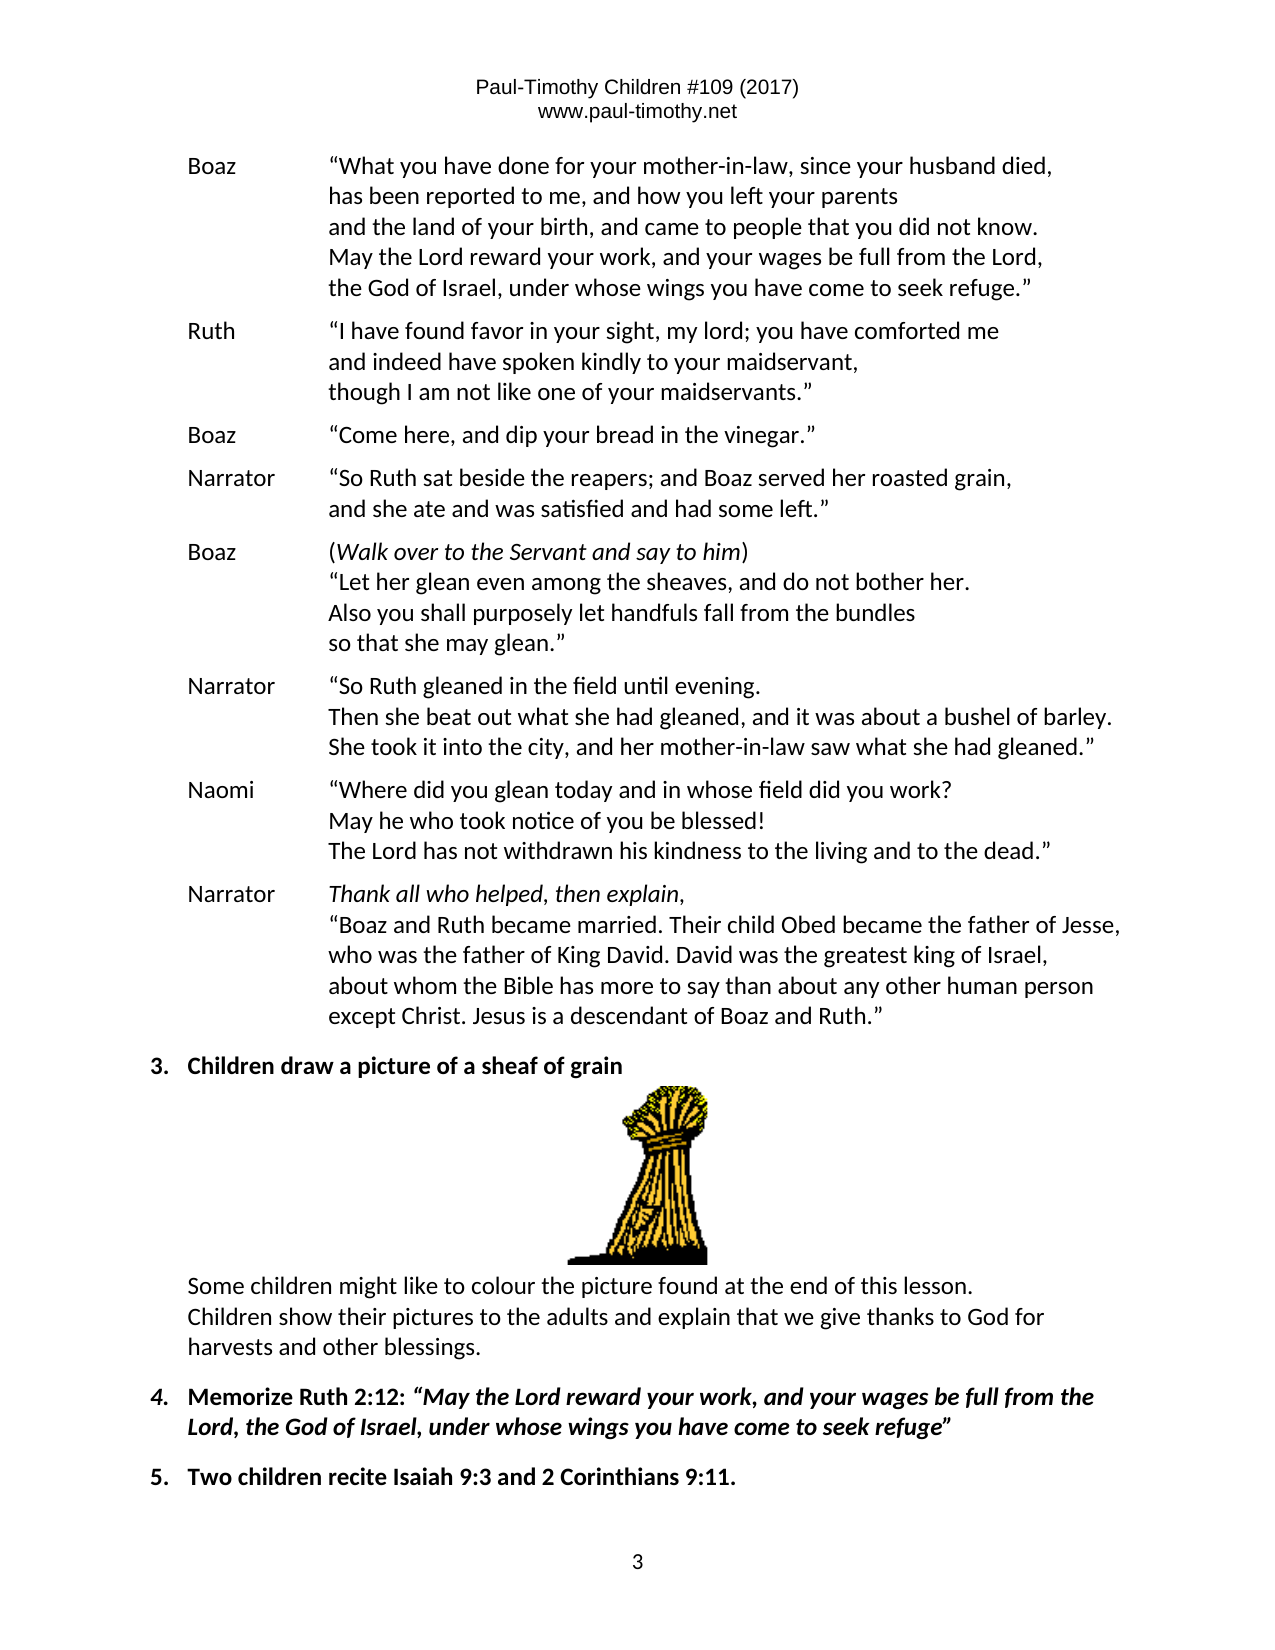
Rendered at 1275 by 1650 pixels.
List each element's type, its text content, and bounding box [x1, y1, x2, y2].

text Two children recite Isaiah 9:3 and 2 Corinthians 9:11. [150, 1461, 1125, 1491]
text Boaz (Walk over to the Servant and say to him) “Let her glean even among the sheaves, and do not bother her. Also you shall purposely let handfuls fall from the bundles so that she may glean.” [187, 536, 1125, 658]
picture [567, 1086, 708, 1265]
text Narrator Thank all who helped, then explain, “Boaz and Ruth became married. Their child Obed became the father of Jesse, who was the father of King David. David was the greatest king of Israel, about whom the Bible has more to say than about any other human person except Christ. Jesus is a descendant of Boaz and Ruth.” [187, 878, 1125, 1031]
text Naomi “Where did you glean today and in whose field did you work? May he who took notice of you be blessed! The Lord has not withdrawn his kindness to the living and to the dead.” [187, 774, 1125, 866]
text Narrator “So Ruth gleaned in the field until evening. Then she beat out what she had gleaned, and it was about a bushel of barley. She took it into the city, and her mother-in-law saw what she had gleaned.” [187, 670, 1125, 762]
text Children draw a picture of a sheaf of grain [150, 1050, 1125, 1080]
text Some children might like to colour the picture found at the end of this lesson. [187, 1271, 1125, 1301]
text Boaz “What you have done for your mother-in-law, since your husband died, has been reported to me, and how you left your parents and the land of your birth, and came to people that you did not know. May the Lord reward your work, and your wages be full from the Lord, the God of Israel, under whose wings you have come to seek refuge.” [187, 150, 1125, 303]
text Memorize Ruth 2:12: “May the Lord reward your work, and your wages be full from the Lord, the God of Israel, under whose wings you have come to seek refuge” [150, 1381, 1125, 1442]
text Children show their pictures to the adults and explain that we give thanks to God for harvests and other blessings. [187, 1301, 1125, 1362]
text Boaz “Come here, and dip your bread in the vinegar.” [187, 419, 1125, 450]
text Ruth “I have found favor in your sight, my lord; you have comforted me and indeed have spoken kindly to your maidservant, though I am not like one of your maidservants.” [187, 315, 1125, 407]
text Narrator “So Ruth sat beside the reapers; and Boaz served her roasted grain, and she ate and was satisfied and had some left.” [187, 462, 1125, 523]
